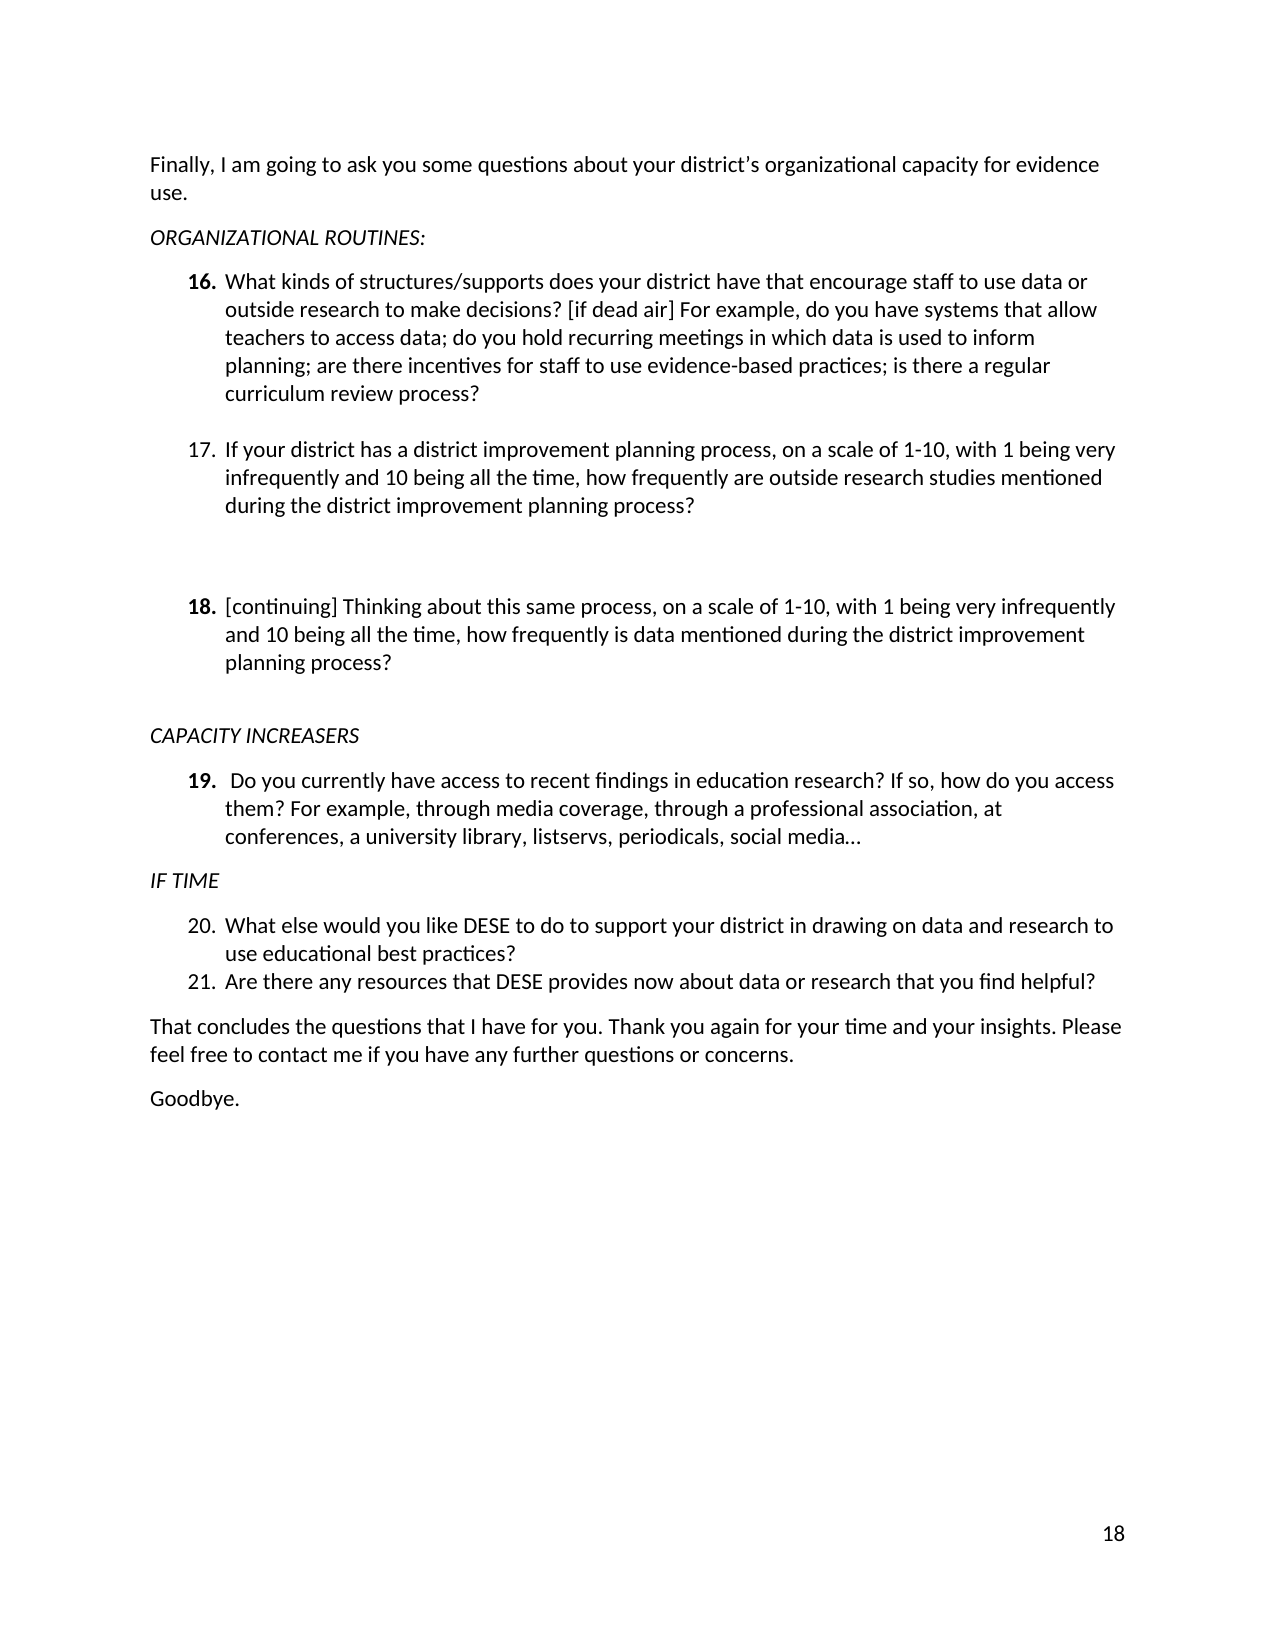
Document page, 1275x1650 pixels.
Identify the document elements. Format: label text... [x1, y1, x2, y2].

text Finally, I am going to ask you some questions about your district’s organizational capacity for evidence use. [150, 150, 1125, 206]
list If your district has a district improvement planning process, on a scale of 1-10, with 1 being very infrequently and 10 being all the time, how frequently are outside research studies mentioned during the district improvement planning process? [187, 436, 1125, 519]
text CAPACITY INCREASERS [150, 721, 1125, 749]
list What else would you like DESE to do to support your district in drawing on data and research to use educational best practices? [187, 911, 1125, 967]
list What kinds of structures/supports does your district have that encourage staff to use data or outside research to make decisions? [if dead air] For example, do you have systems that allow teachers to access data; do you hold recurring meetings in which data is used to inform planning; are there incentives for staff to use evidence-based practices; is there a regular curriculum review process? [187, 267, 1125, 407]
list Do you currently have access to recent findings in education research? If so, how do you access them? For example, through media coverage, through a professional association, at conferences, a university library, listservs, periodicals, social media… [187, 766, 1125, 850]
text IF TIME [150, 866, 1125, 894]
text That concludes the questions that I have for you. Thank you again for your time and your insights. Please feel free to contact me if you have any further questions or concerns. [150, 1012, 1125, 1068]
list Are there any resources that DESE provides now about data or research that you find helpful? [187, 967, 1125, 995]
text Goodbye. [150, 1084, 1125, 1113]
list [continuing] Thinking about this same process, on a scale of 1-10, with 1 being very infrequently and 10 being all the time, how frequently is data mentioned during the district improvement planning process? [187, 592, 1125, 676]
text ORGANIZATIONAL ROUTINES: [150, 223, 1125, 251]
